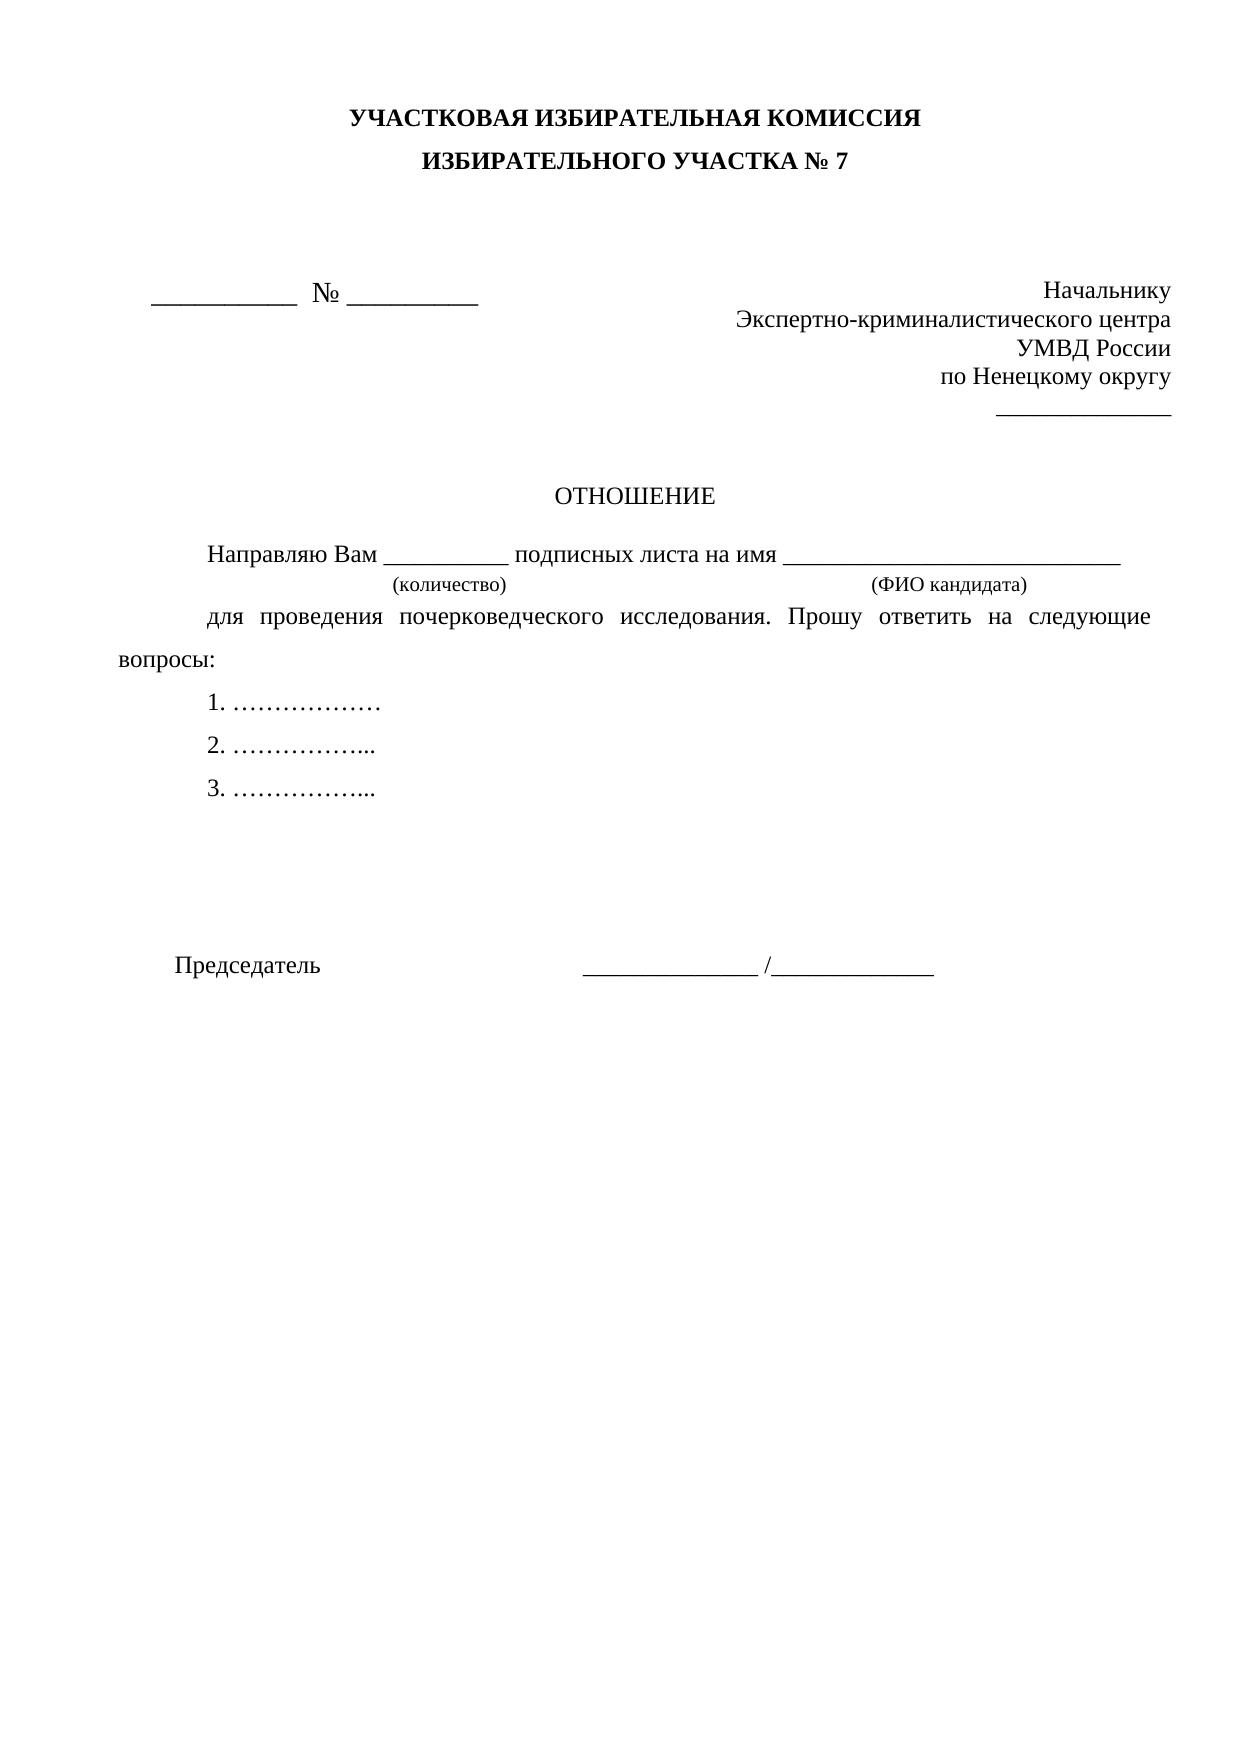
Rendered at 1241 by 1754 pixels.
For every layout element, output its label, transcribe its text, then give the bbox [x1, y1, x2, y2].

text для проведения почерковедческого исследования. Прошу ответить на следующие вопросы: [118, 601, 1152, 673]
text ИЗБИРАТЕЛЬНОГО УЧАСТКА № 7 [118, 146, 1152, 174]
text ОТНОШЕНИЕ [118, 481, 1152, 510]
text Председатель ______________ /_____________ [118, 951, 1152, 979]
text 2. ……………... [118, 730, 1152, 759]
table_header Начальнику Экспертно-криминалистического центра УМВД России по Ненецкому округу ______________ [646, 275, 1182, 419]
text 3. ……………... [118, 773, 1152, 802]
text УЧАСТКОВАЯ ИЗБИРАТЕЛЬНАЯ КОМИССИЯ [118, 103, 1152, 131]
text Направляю Вам __________ подписных листа на имя ___________________________ [118, 539, 1152, 567]
text 1. ……………… [118, 687, 1152, 716]
text (количество) (ФИО кандидата) [118, 572, 1152, 596]
table_header __________ № _________ [118, 275, 646, 419]
